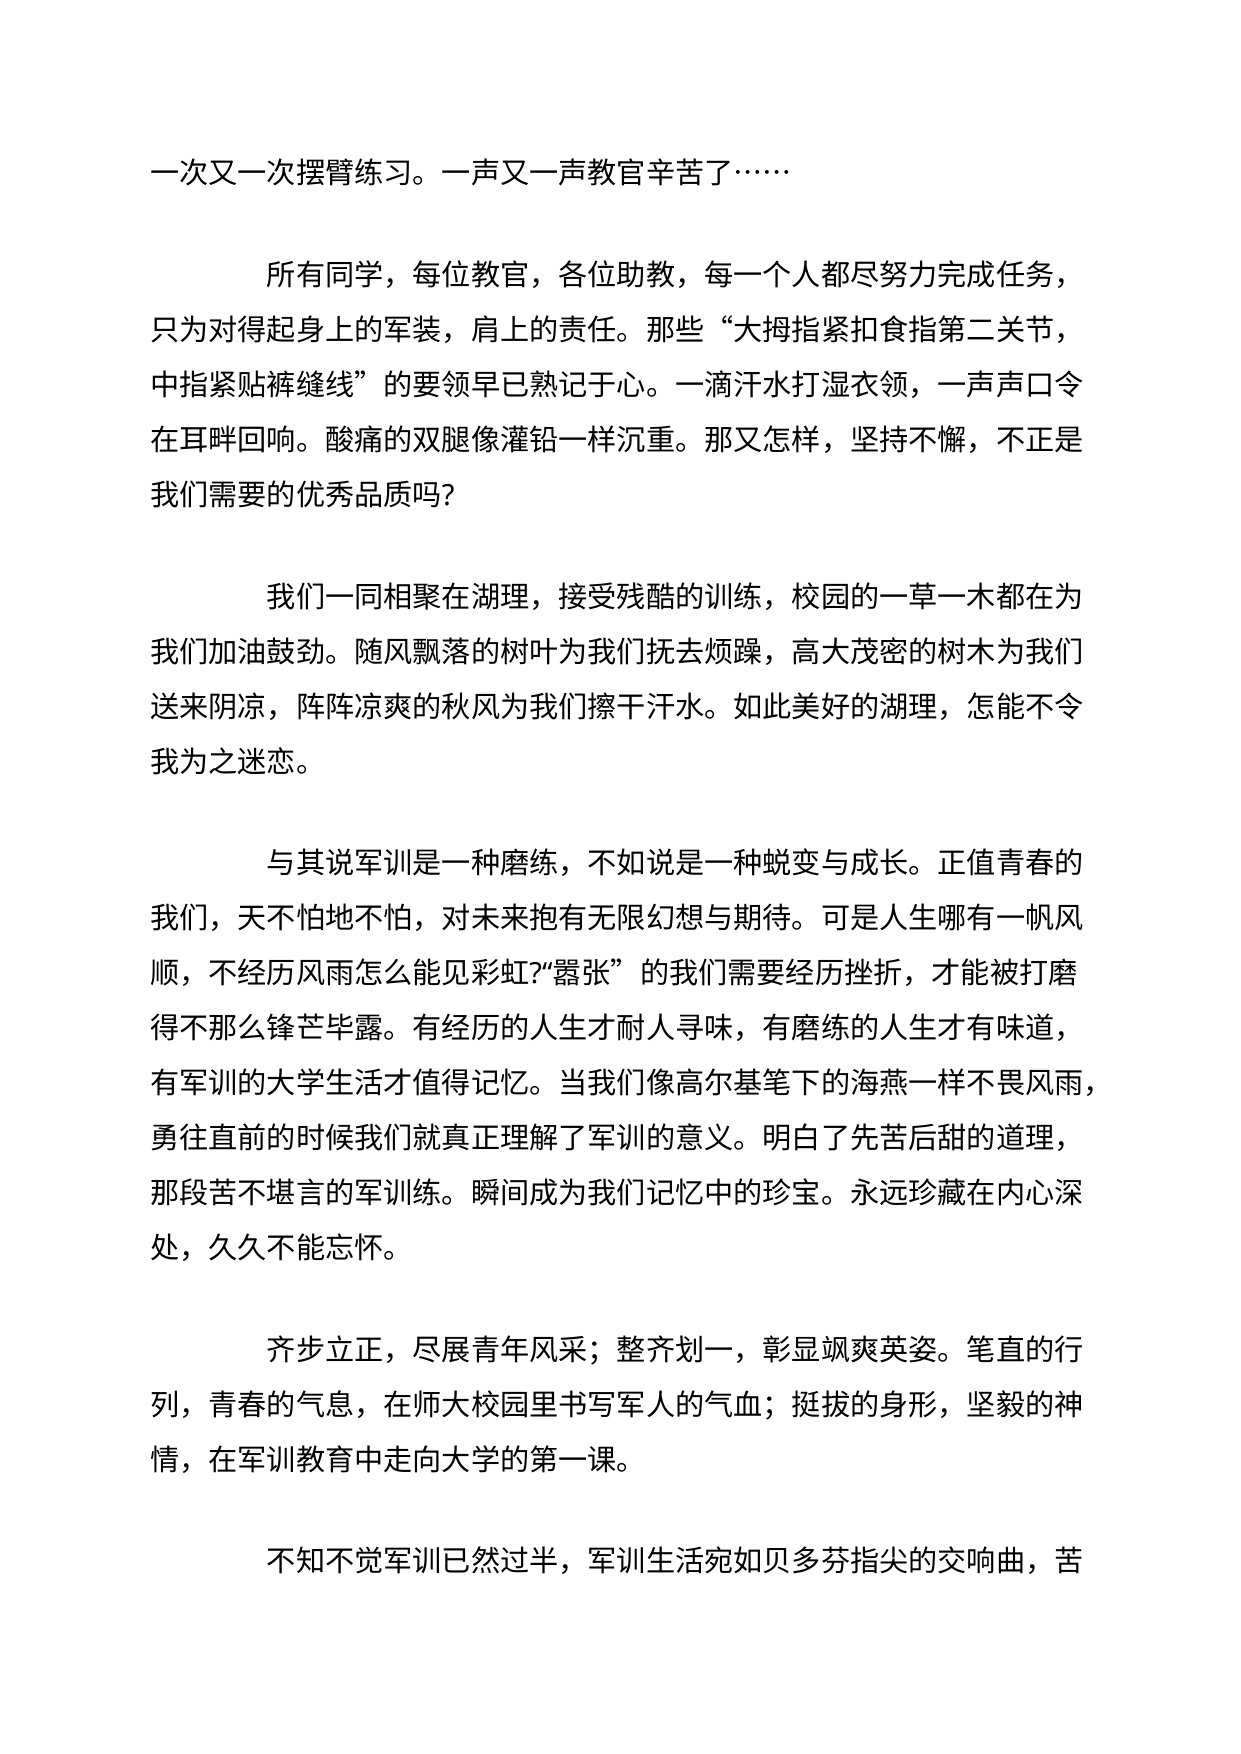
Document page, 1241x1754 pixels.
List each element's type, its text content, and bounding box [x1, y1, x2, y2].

text 齐步立正，尽展青年风采；整齐划一，彰显飒爽英姿。笔直的行列，青春的气息，在师大校园里书写军人的气血；挺拔的身形，坚毅的神情，在军训教育中走向大学的第一课。 [150, 1326, 1090, 1478]
text 所有同学，每位教官，各位助教，每一个人都尽努力完成任务，只为对得起身上的军装，肩上的责任。那些“大拇指紧扣食指第二关节，中指紧贴裤缝线”的要领早已熟记于心。一滴汗水打湿衣领，一声声口令在耳畔回响。酸痛的双腿像灌铅一样沉重。那又怎样，坚持不懈，不正是我们需要的优秀品质吗? [150, 252, 1090, 514]
text 与其说军训是一种磨练，不如说是一种蜕变与成长。正值青春的我们，天不怕地不怕，对未来抱有无限幻想与期待。可是人生哪有一帆风顺，不经历风雨怎么能见彩虹?“嚣张”的我们需要经历挫折，才能被打磨得不那么锋芒毕露。有经历的人生才耐人寻味，有磨练的人生才有味道，有军训的大学生活才值得记忆。当我们像高尔基笔下的海燕一样不畏风雨，勇往直前的时候我们就真正理解了军训的意义。明白了先苦后甜的道理，那段苦不堪言的军训练。瞬间成为我们记忆中的珍宝。永远珍藏在内心深处，久久不能忘怀。 [150, 840, 1090, 1267]
text 我们一同相聚在湖理，接受残酷的训练，校园的一草一木都在为我们加油鼓劲。随风飘落的树叶为我们抚去烦躁，高大茂密的树木为我们送来阴凉，阵阵凉爽的秋风为我们擦干汗水。如此美好的湖理，怎能不令我为之迷恋。 [150, 573, 1090, 781]
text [150, 150, 1090, 192]
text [150, 1538, 1090, 1580]
